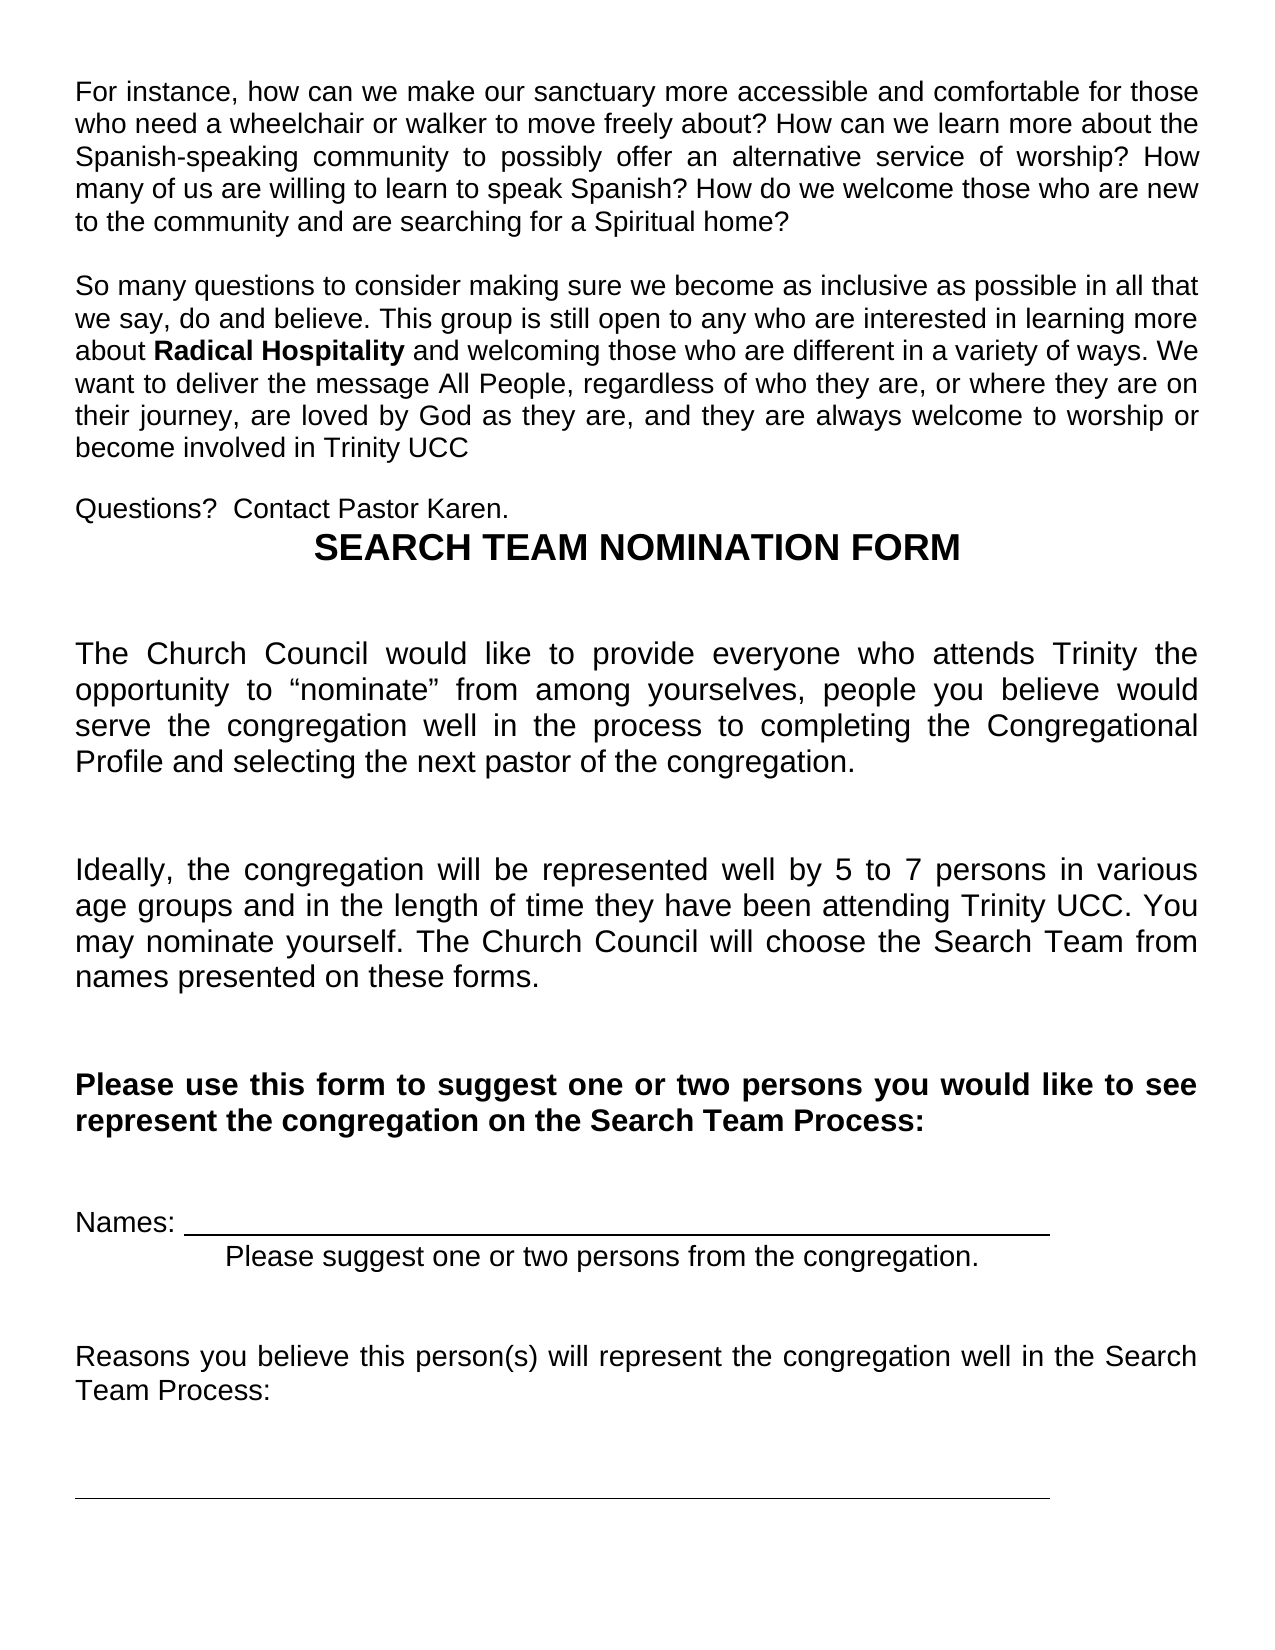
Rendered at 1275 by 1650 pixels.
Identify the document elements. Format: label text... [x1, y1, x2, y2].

text Please use this form to suggest one or two persons you would like to see represent the congregation on the Search Team Process: [75, 1066, 1200, 1138]
text Questions? Contact Pastor Karen. [75, 492, 1200, 525]
text SEARCH TEAM NOMINATION FORM [75, 525, 1200, 568]
text So many questions to consider making sure we become as inclusive as possible in all that we say, do and believe. This group is still open to any who are interested in learning more about Radical Hospitality and welcoming those who are different in a variety of ways. We want to deliver the message All People, regardless of who they are, or where they are on their journey, are loved by God as they are, and they are always welcome to worship or become involved in Trinity UCC [75, 269, 1200, 464]
text Please suggest one or two persons from the congregation. [75, 1239, 1200, 1272]
text Reasons you believe this person(s) will represent the congregation well in the Search Team Process: [75, 1339, 1200, 1407]
text The Church Council would like to provide everyone who attends Trinity the opportunity to “nominate” from among yourselves, people you believe would serve the congregation well in the process to completing the Congregational Profile and selecting the next pastor of the congregation. [75, 635, 1200, 779]
text Names: [75, 1205, 1200, 1239]
text For instance, how can we make our sanctuary more accessible and comfortable for those who need a wheelchair or walker to move freely about? How can we learn more about the Spanish-speaking community to possibly offer an alternative service of worship? How many of us are willing to learn to speak Spanish? How do we welcome those who are new to the community and are searching for a Spiritual home? [75, 75, 1200, 237]
text Ideally, the congregation will be represented well by 5 to 7 persons in various age groups and in the length of time they have been attending Trinity UCC. You may nominate yourself. The Church Council will choose the Search Team from names presented on these forms. [75, 851, 1200, 994]
